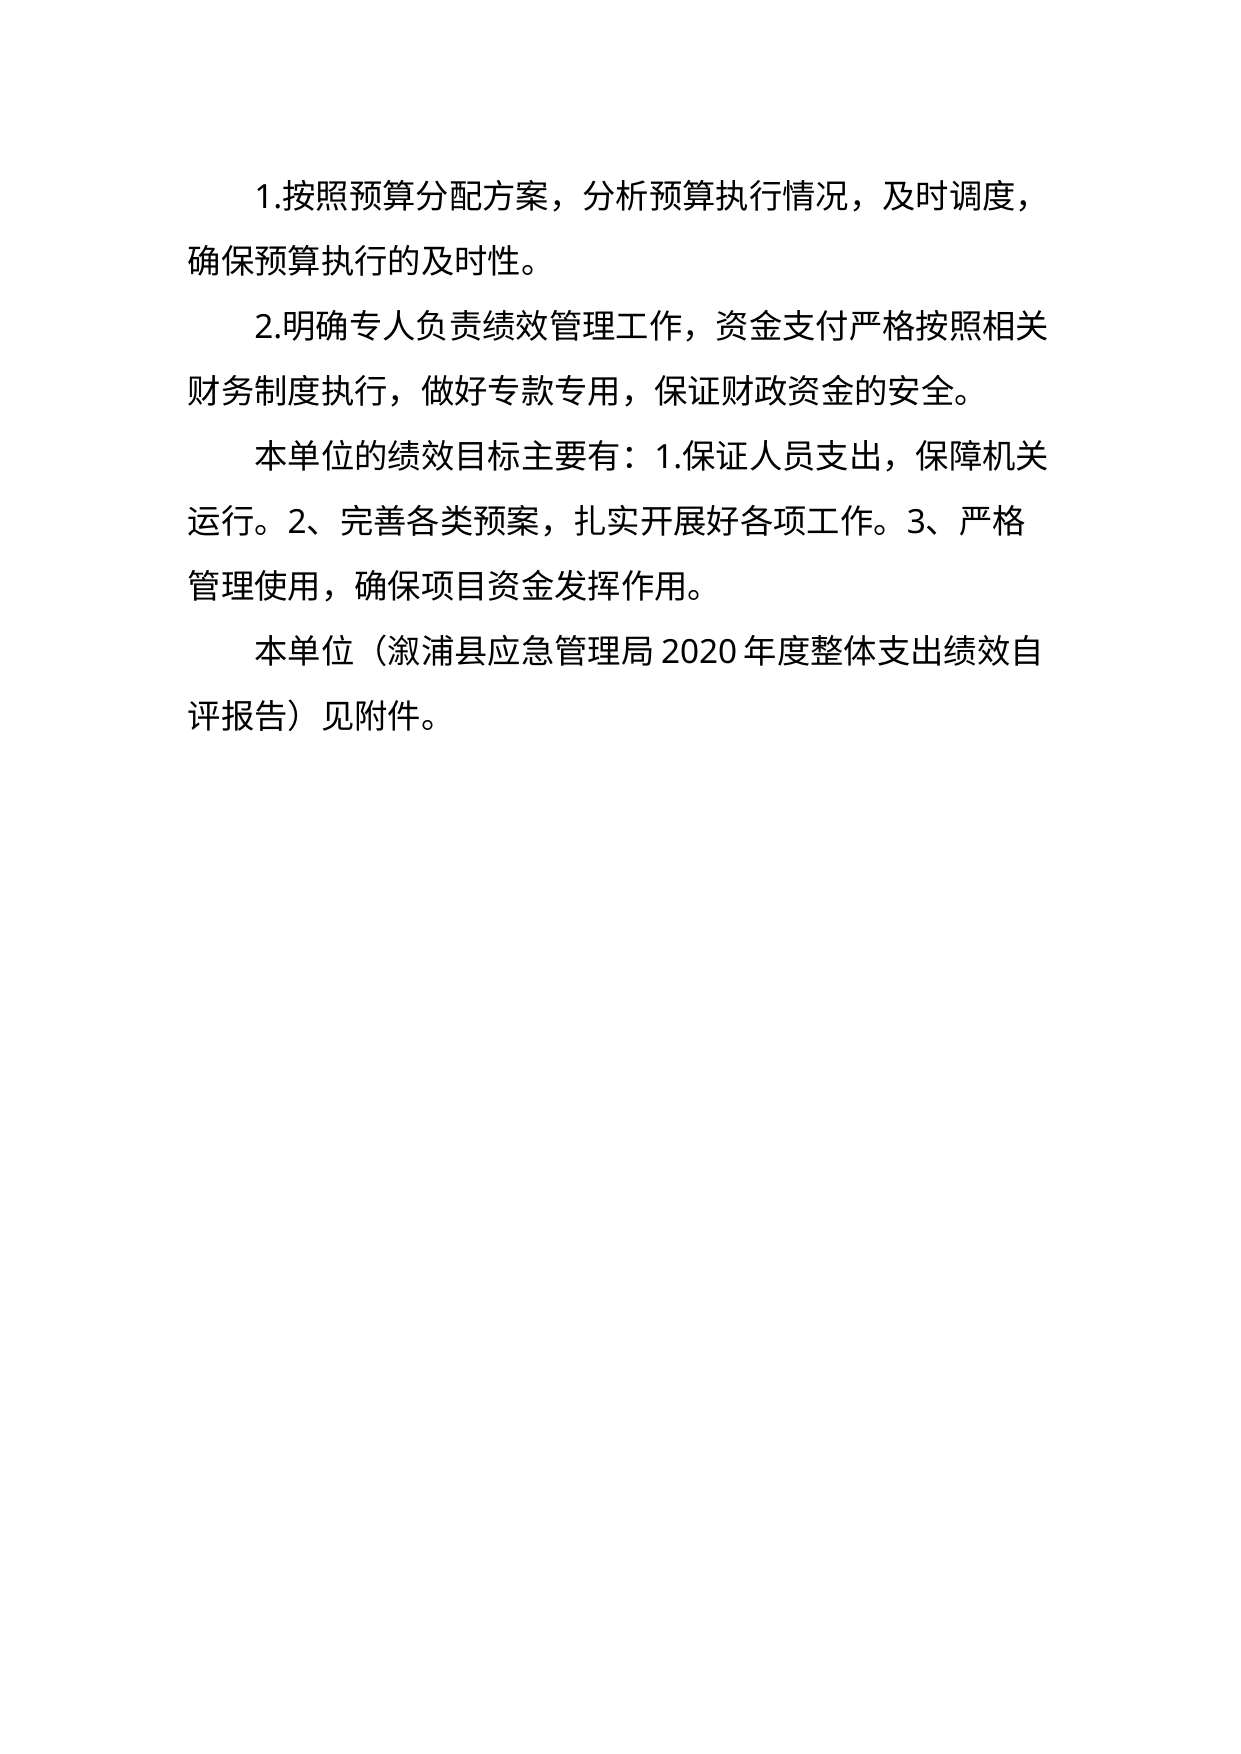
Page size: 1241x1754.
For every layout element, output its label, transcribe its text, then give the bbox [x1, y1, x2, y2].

text 1.按照预算分配方案，分析预算执行情况，及时调度，确保预算执行的及时性。 [187, 162, 1053, 292]
text 本单位（溆浦县应急管理局2020年度整体支出绩效自评报告）见附件。 [187, 617, 1053, 747]
text 2.明确专人负责绩效管理工作，资金支付严格按照相关财务制度执行，做好专款专用，保证财政资金的安全。 [187, 292, 1053, 422]
text 本单位的绩效目标主要有：1.保证人员支出，保障机关运行。2、完善各类预案，扎实开展好各项工作。3、严格管理使用，确保项目资金发挥作用。 [187, 422, 1053, 617]
